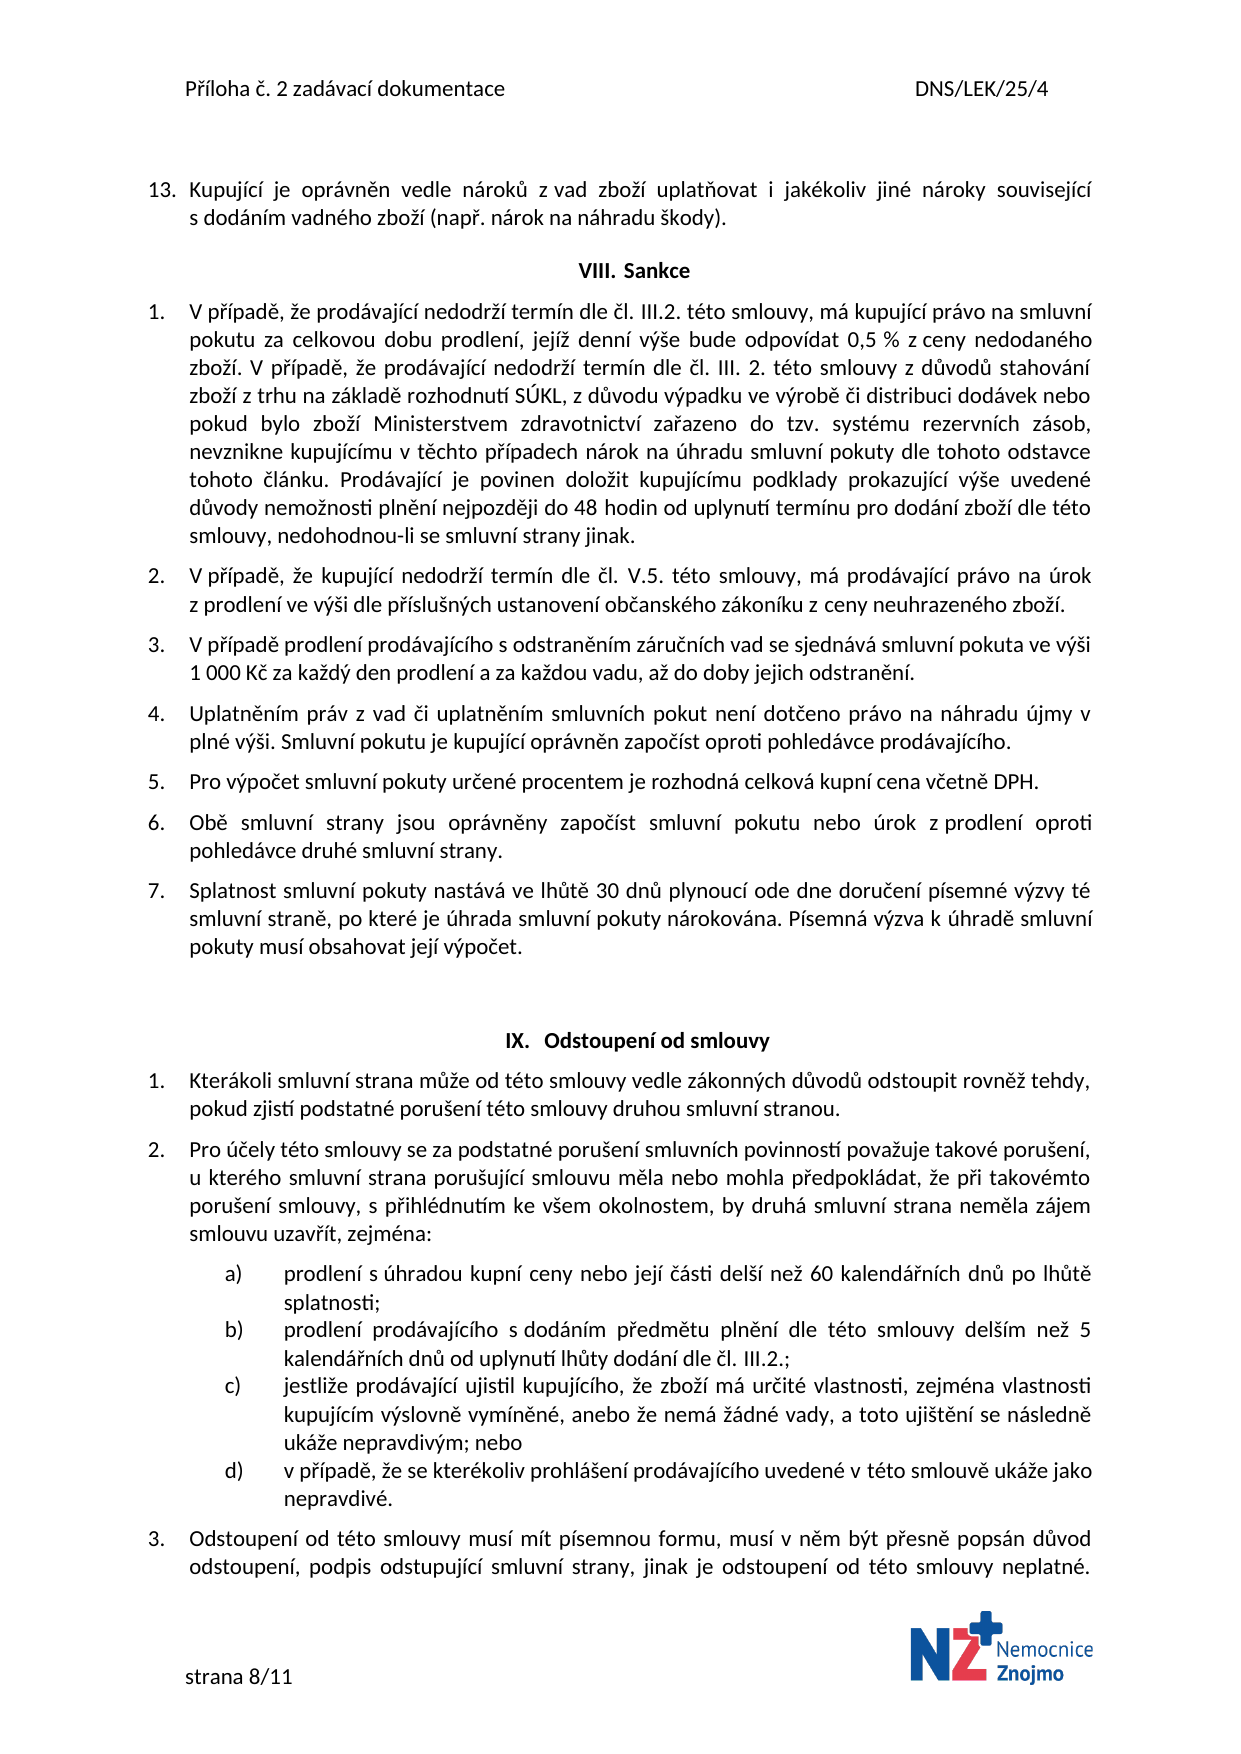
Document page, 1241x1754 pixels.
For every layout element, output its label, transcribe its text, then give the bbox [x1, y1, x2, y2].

text Kterákoli smluvní strana může od této smlouvy vedle zákonných důvodů odstoupit rovněž tehdy, pokud zjistí podstatné porušení této smlouvy druhou smluvní stranou. [148, 1066, 1092, 1122]
text Kupující je oprávněn vedle nároků z vad zboží uplatňovat i jakékoliv jiné nároky související s dodáním vadného zboží (např. nárok na náhradu škody). [148, 175, 1092, 231]
text v případě, že se kterékoliv prohlášení prodávajícího uvedené v této smlouvě ukáže jako nepravdivé. [224, 1456, 1092, 1512]
text Uplatněním práv z vad či uplatněním smluvních pokut není dotčeno právo na náhradu újmy v plné výši. Smluvní pokutu je kupující oprávněn započíst oproti pohledávce prodávajícího. [148, 699, 1092, 755]
picture [910, 1611, 1093, 1685]
subtitle Sankce [159, 256, 1092, 284]
text Splatnost smluvní pokuty nastává ve lhůtě 30 dnů plynoucí ode dne doručení písemné výzvy té smluvní straně, po které je úhrada smluvní pokuty nárokována. Písemná výzva k úhradě smluvní pokuty musí obsahovat její výpočet. [148, 876, 1092, 960]
text Pro účely této smlouvy se za podstatné porušení smluvních povinností považuje takové porušení, u kterého smluvní strana porušující smlouvu měla nebo mohla předpokládat, že při takovémto porušení smlouvy, s přihlédnutím ke všem okolnostem, by druhá smluvní strana neměla zájem smlouvu uzavřít, zejména: [148, 1135, 1092, 1247]
text V případě prodlení prodávajícího s odstraněním záručních vad se sjednává smluvní pokuta ve výši 1 000 Kč za každý den prodlení a za každou vadu, až do doby jejich odstranění. [148, 630, 1092, 686]
text jestliže prodávající ujistil kupujícího, že zboží má určité vlastnosti, zejména vlastnosti kupujícím výslovně vymíněné, anebo že nemá žádné vady, a toto ujištění se následně ukáže nepravdivým; nebo [224, 1372, 1092, 1456]
text Pro výpočet smluvní pokuty určené procentem je rozhodná celková kupní cena včetně DPH. [148, 767, 1092, 795]
text Obě smluvní strany jsou oprávněny započíst smluvní pokutu nebo úrok z prodlení oproti pohledávce druhé smluvní strany. [148, 808, 1092, 864]
text prodlení s úhradou kupní ceny nebo její části delší než 60 kalendářních dnů po lhůtě splatnosti; [224, 1259, 1092, 1316]
text V případě, že kupující nedodrží termín dle čl. V. 5. této smlouvy, má prodávající právo na úrok z prodlení ve výši dle příslušných ustanovení občanského zákoníku z ceny neuhrazeného zboží. [148, 562, 1092, 618]
text V případě, že prodávající nedodrží termín dle čl. III. 2. této smlouvy, má kupující právo na smluvní pokutu za celkovou dobu prodlení, jejíž denní výše bude odpovídat 0,5 % z ceny nedodaného zboží. V případě, že prodávající nedodrží termín dle čl. III. 2. této smlouvy z důvodů stahování zboží z trhu na základě rozhodnutí SÚKL, z důvodu výpadku ve výrobě či distribuci dodávek nebo pokud bylo zboží Ministerstvem zdravotnictví zařazeno do tzv. systému rezervních zásob, nevznikne kupujícímu v těchto případech nárok na úhradu smluvní pokuty dle tohoto odstavce tohoto článku. Prodávající je povinen doložit kupujícímu podklady prokazující výše uvedené důvody nemožnosti plnění nejpozději do 48 hodin od uplynutí termínu pro dodání zboží dle této smlouvy, nedohodnou-li se smluvní strany jinak. [148, 297, 1092, 549]
subtitle Odstoupení od smlouvy [159, 1026, 1092, 1054]
text prodlení prodávajícího s dodáním předmětu plnění dle této smlouvy delším než 5 kalendářních dnů od uplynutí lhůty dodání dle čl. III. 2.; [224, 1316, 1092, 1372]
